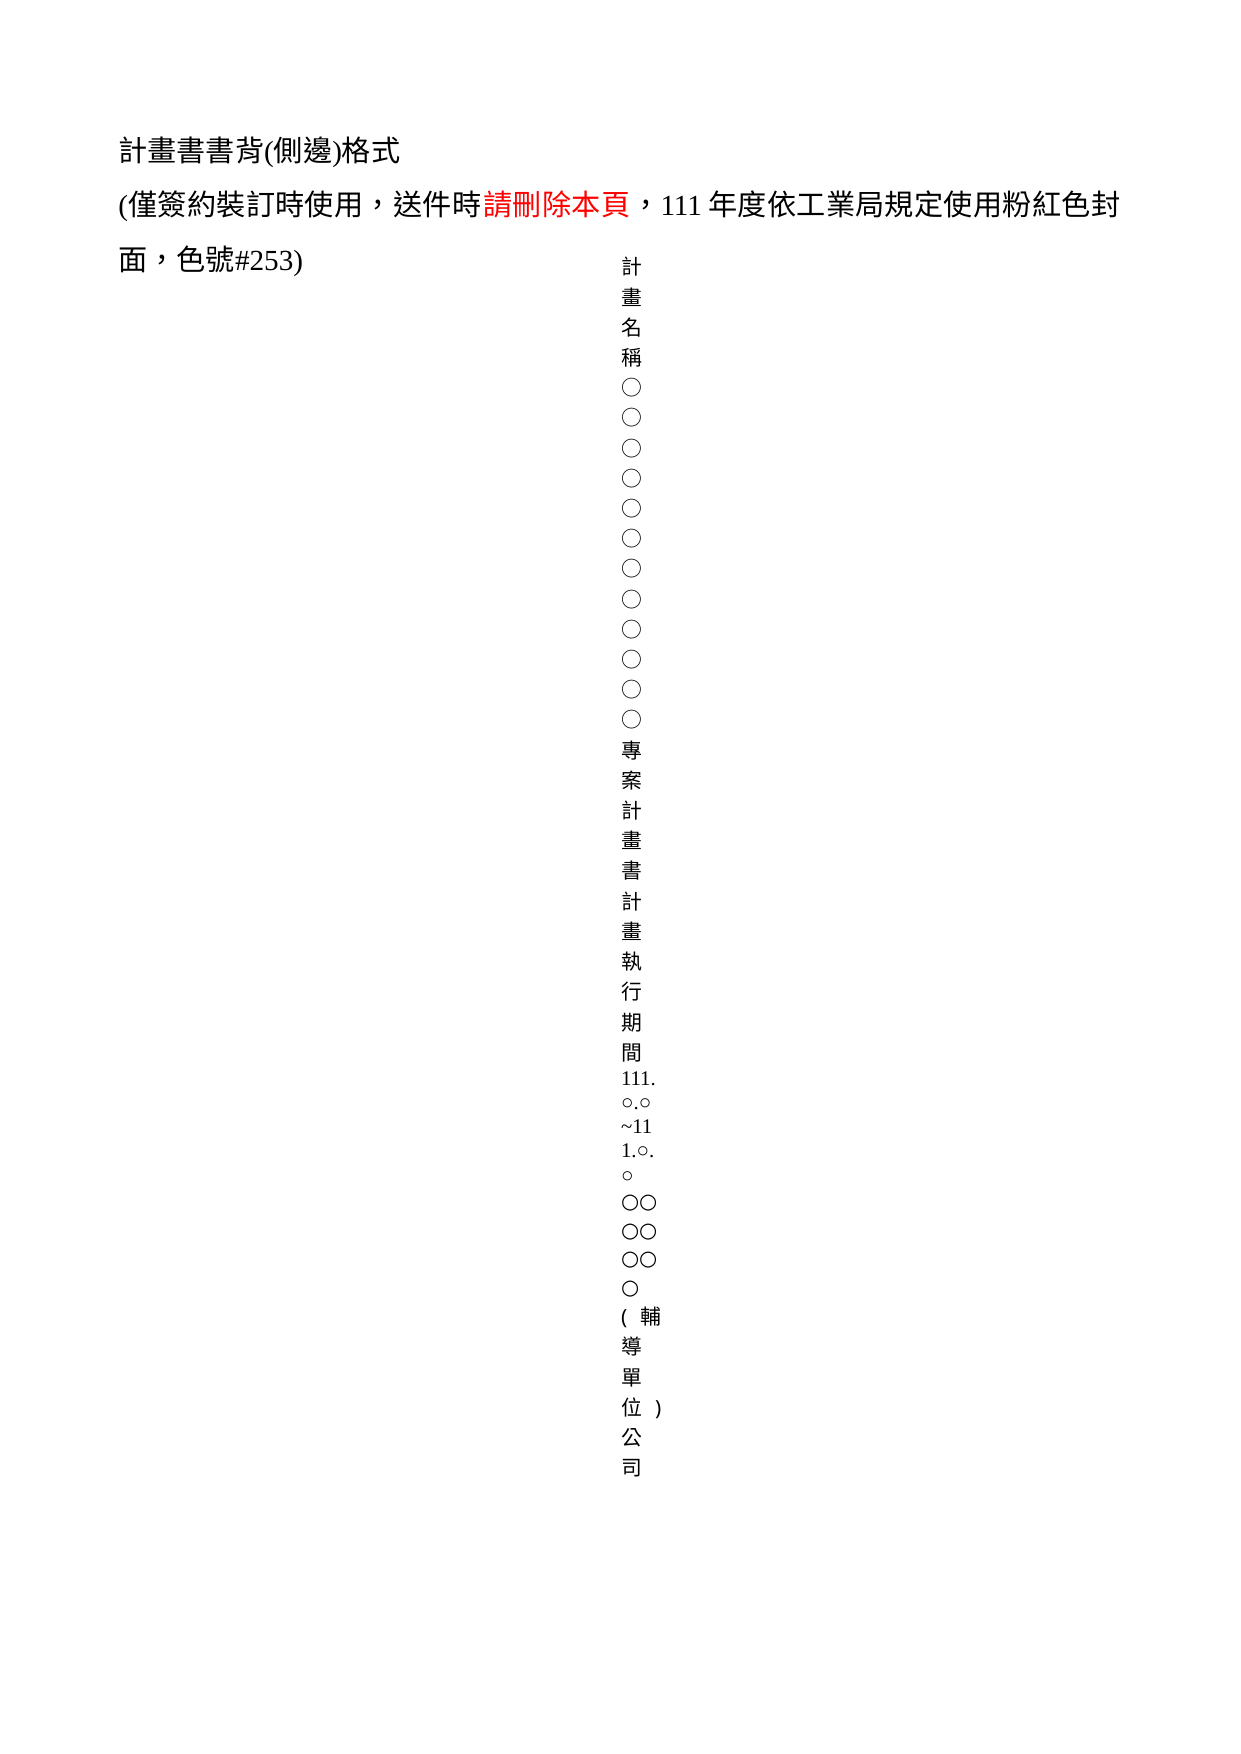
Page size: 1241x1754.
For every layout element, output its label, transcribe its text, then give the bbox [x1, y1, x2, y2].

text (僅簽約裝訂時使用，送件時請刪除本頁，111年度依工業局規定使用粉紅色封面，色號#253) [118, 172, 1122, 281]
text 計畫書書背(側邊)格式 [118, 118, 1122, 172]
